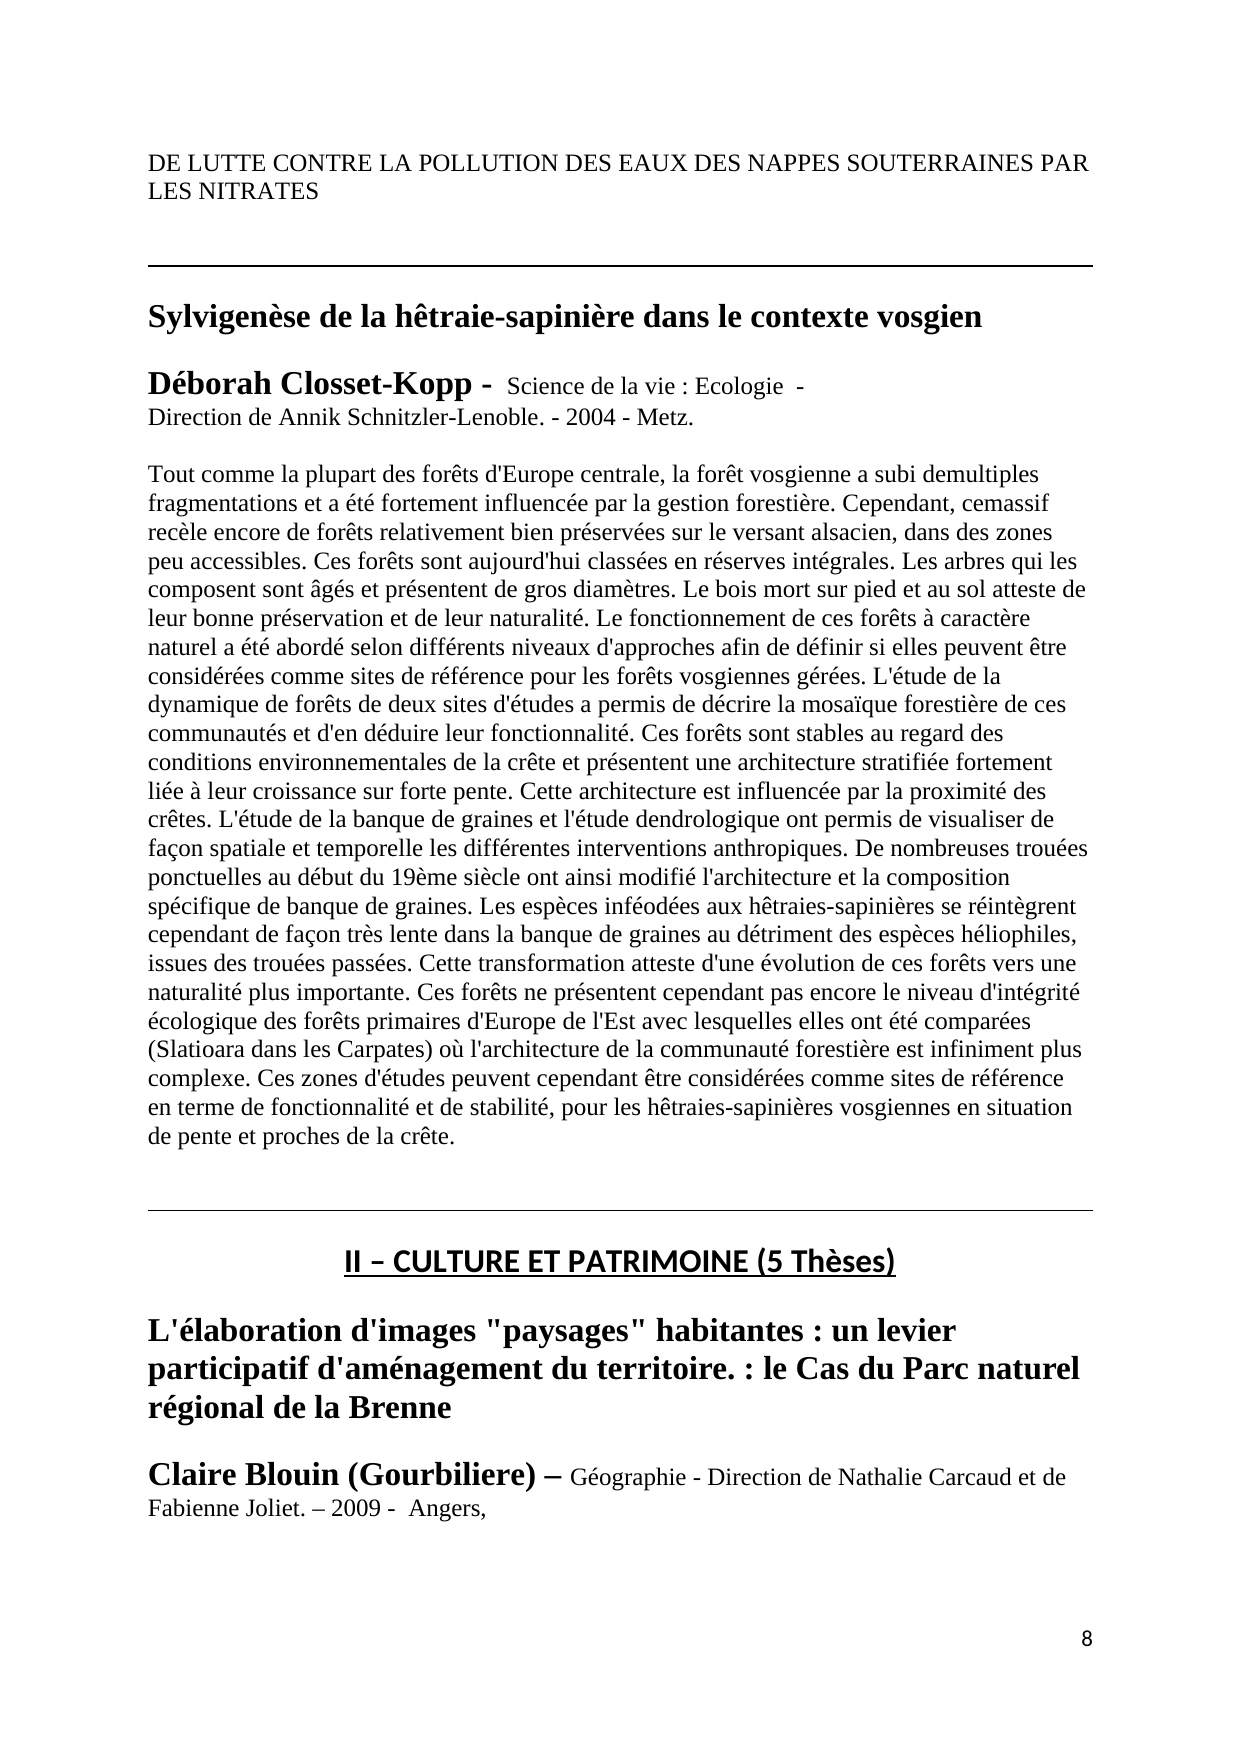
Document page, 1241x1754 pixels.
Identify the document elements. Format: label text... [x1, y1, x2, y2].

text L'élaboration d'images "paysages" habitantes : un levier participatif d'aménagement du territoire. : le Cas du Parc naturel régional de la Brenne [148, 1310, 1093, 1425]
text Tout comme la plupart des forêts d'Europe centrale, la forêt vosgienne a subi demultiples fragmentations et a été fortement influencée par la gestion forestière. Cependant, cemassif recèle encore de forêts relativement bien préservées sur le versant alsacien, dans des zones peu accessibles. Ces forêts sont aujourd'hui classées en réserves intégrales. Les arbres qui les composent sont âgés et présentent de gros diamètres. Le bois mort sur pied et au sol atteste de leur bonne préservation et de leur naturalité. Le fonctionnement de ces forêts à caractère naturel a été abordé selon différents niveaux d'approches afin de définir si elles peuvent être considérées comme sites de référence pour les forêts vosgiennes gérées. L'étude de la dynamique de forêts de deux sites d'études a permis de décrire la mosaïque forestière de ces communautés et d'en déduire leur fonctionnalité. Ces forêts sont stables au regard des conditions environnementales de la crête et présentent une architecture stratifiée fortement liée à leur croissance sur forte pente. Cette architecture est influencée par la proximité des crêtes. L'étude de la banque de graines et l'étude dendrologique ont permis de visualiser de façon spatiale et temporelle les différentes interventions anthropiques. De nombreuses trouées ponctuelles au début du 19ème siècle ont ainsi modifié l'architecture et la composition spécifique de banque de graines. Les espèces inféodées aux hêtraies-sapinières se réintègrent cependant de façon très lente dans la banque de graines au détriment des espèces héliophiles, issues des trouées passées. Cette transformation atteste d'une évolution de ces forêts vers une naturalité plus importante. Ces forêts ne présentent cependant pas encore le niveau d'intégrité écologique des forêts primaires d'Europe de l'Est avec lesquelles elles ont été comparées (Slatioara dans les Carpates) où l'architecture de la communauté forestière est infiniment plus complexe. Ces zones d'études peuvent cependant être considérées comme sites de référence en terme de fonctionnalité et de stabilité, pour les hêtraies-sapinières vosgiennes en situation de pente et proches de la crête. [148, 459, 1093, 1149]
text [148, 148, 1093, 205]
text Déborah Closset-Kopp - Science de la vie : Ecologie - Direction de Annik Schnitzler-Lenoble. - 2004 - Metz. [148, 363, 1093, 430]
text II – CULTURE ET PATRIMOINE (5 Thèses) [148, 1240, 1093, 1281]
text Sylvigenèse de la hêtraie-sapinière dans le contexte vosgien [148, 296, 1093, 334]
text Claire Blouin (Gourbiliere) – Géographie - Direction de Nathalie Carcaud et de Fabienne Joliet. – 2009 - Angers, [148, 1454, 1093, 1521]
